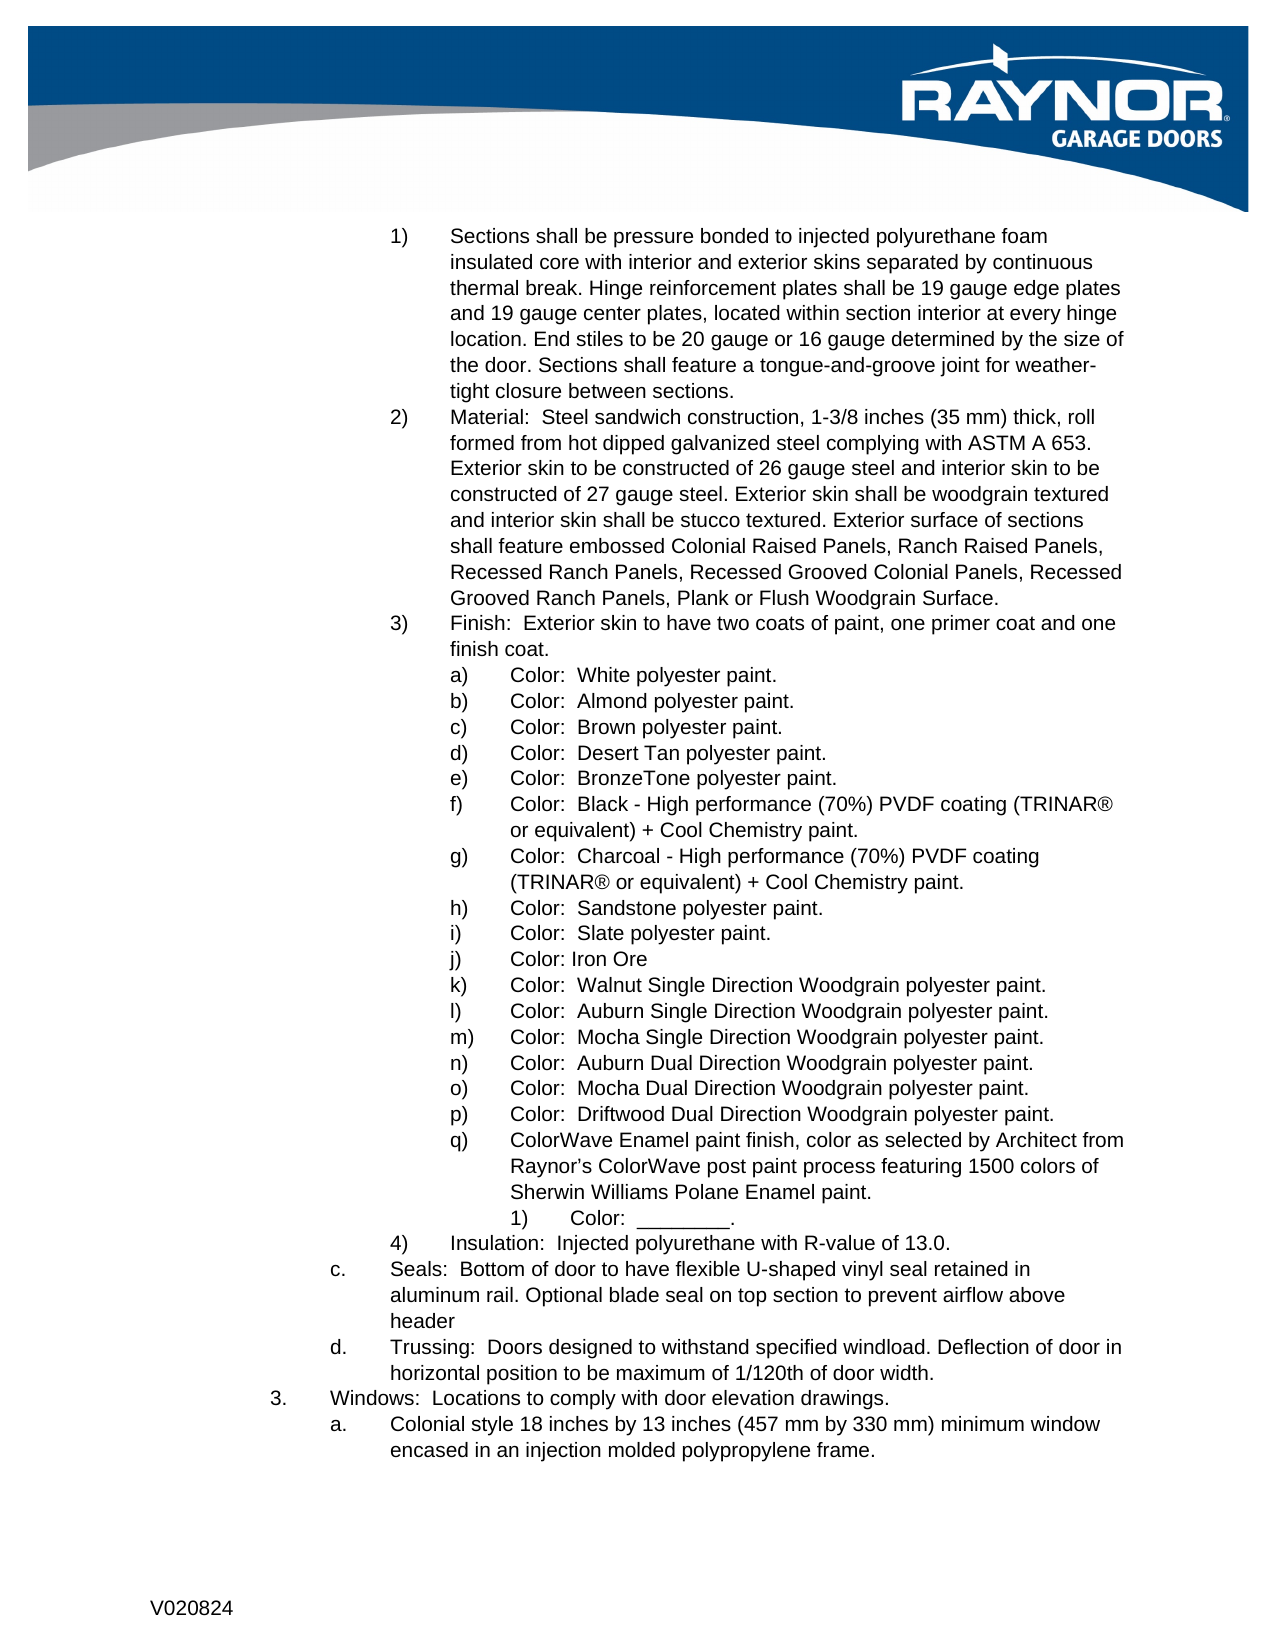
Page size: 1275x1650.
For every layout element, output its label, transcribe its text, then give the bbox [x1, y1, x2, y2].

list Color: Desert Tan polyester paint. [450, 740, 1125, 764]
picture [26, 26, 1247, 211]
list Color: ________. [510, 1205, 1125, 1229]
list Seals: Bottom of door to have flexible U-shaped vinyl seal retained in aluminum rail. Optional blade seal on top section to prevent airflow above header [330, 1257, 1125, 1333]
list Insulation: Injected polyurethane with R-value of 13.0. [390, 1231, 1125, 1255]
list Color: Driftwood Dual Direction Woodgrain polyester paint. [450, 1102, 1125, 1126]
list Windows: Locations to comply with door elevation drawings. [270, 1386, 1125, 1410]
list Color: White polyester paint. [450, 663, 1125, 687]
list Color: Charcoal - High performance (70%) PVDF coating (TRINAR® or equivalent) + Cool Chemistry paint. [450, 844, 1125, 893]
list Finish: Exterior skin to have two coats of paint, one primer coat and one finish coat. [390, 611, 1125, 661]
list Color: Slate polyester paint. [450, 921, 1125, 945]
list Color: Auburn Dual Direction Woodgrain polyester paint. [450, 1050, 1125, 1074]
list Color: BronzeTone polyester paint. [450, 766, 1125, 790]
list Color: Mocha Dual Direction Woodgrain polyester paint. [450, 1076, 1125, 1100]
list Trussing: Doors designed to withstand specified windload. Deflection of door in horizontal position to be maximum of 1/120th of door width. [330, 1334, 1125, 1384]
list Color: Brown polyester paint. [450, 714, 1125, 738]
list Color: Auburn Single Direction Woodgrain polyester paint. [450, 999, 1125, 1023]
list Color: Sandstone polyester paint. [450, 895, 1125, 919]
list ColorWave Enamel paint finish, color as selected by Architect from Raynor’s ColorWave post paint process featuring 1500 colors of Sherwin Williams Polane Enamel paint. [450, 1128, 1125, 1203]
list Color: Almond polyester paint. [450, 689, 1125, 713]
list Material: Steel sandwich construction, 1-3/8 inches (35 mm) thick, roll formed from hot dipped galvanized steel complying with ASTM A 653. Exterior skin to be constructed of 26 gauge steel and interior skin to be constructed of 27 gauge steel. Exterior skin shall be woodgrain textured and interior skin shall be stucco textured. Exterior surface of sections shall feature embossed Colonial Raised Panels, Ranch Raised Panels, Recessed Ranch Panels, Recessed Grooved Colonial Panels, Recessed Grooved Ranch Panels, Plank or Flush Woodgrain Surface. [390, 404, 1125, 609]
list Color: Black - High performance (70%) PVDF coating (TRINAR® or equivalent) + Cool Chemistry paint. [450, 792, 1125, 842]
list Sections shall be pressure bonded to injected polyurethane foam insulated core with interior and exterior skins separated by continuous thermal break. Hinge reinforcement plates shall be 19 gauge edge plates and 19 gauge center plates, located within section interior at every hinge location. End stiles to be 20 gauge or 16 gauge determined by the size of the door. Sections shall feature a tongue-and-groove joint for weather-tight closure between sections. [390, 211, 1125, 403]
list Color: Walnut Single Direction Woodgrain polyester paint. [450, 973, 1125, 997]
list Color: Mocha Single Direction Woodgrain polyester paint. [450, 1024, 1125, 1048]
list Colonial style 18 inches by 13 inches (457 mm by 330 mm) minimum window encased in an injection molded polypropylene frame. [330, 1412, 1125, 1462]
list Color: Iron Ore [450, 947, 1125, 971]
